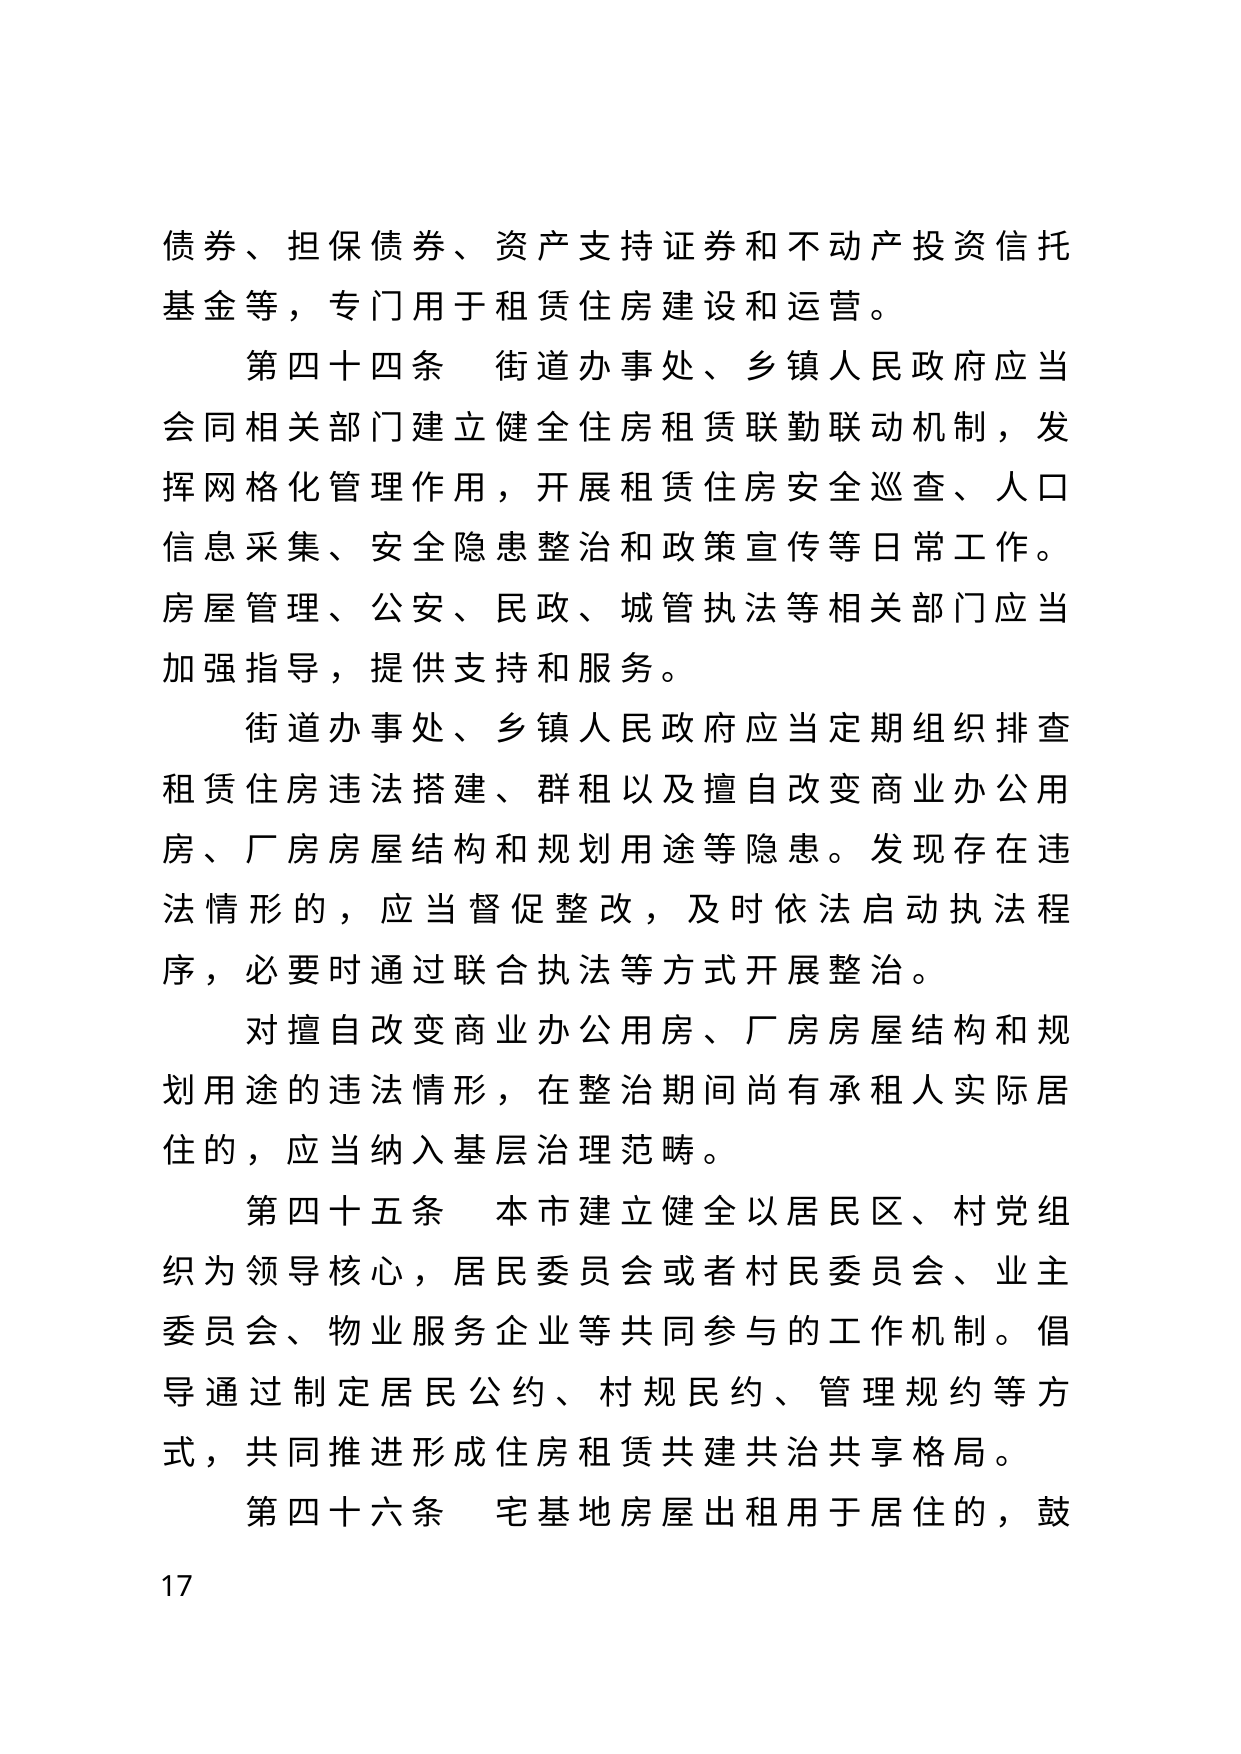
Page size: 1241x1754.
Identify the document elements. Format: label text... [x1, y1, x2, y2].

text 对擅自改变商业办公用房、厂房房屋结构和规划用途的违法情形，在整治期间尚有承租人实际居住的，应当纳入基层治理范畴。 [162, 998, 1078, 1178]
text 街道办事处、乡镇人民政府应当定期组织排查租赁住房违法搭建、群租以及擅自改变商业办公用房、厂房房屋结构和规划用途等隐患。发现存在违法情形的，应当督促整改，及时依法启动执法程序，必要时通过联合执法等方式开展整治。 [162, 696, 1078, 998]
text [162, 1480, 1078, 1540]
text 第四十四条 街道办事处、乡镇人民政府应当会同相关部门建立健全住房租赁联勤联动机制，发挥网格化管理作用，开展租赁住房安全巡查、人口信息采集、安全隐患整治和政策宣传等日常工作。房屋管理、公安、民政、城管执法等相关部门应当加强指导，提供支持和服务。 [162, 334, 1078, 696]
text 第四十五条 本市建立健全以居民区、村党组织为领导核心，居民委员会或者村民委员会、业主委员会、物业服务企业等共同参与的工作机制。倡导通过制定居民公约、村规民约、管理规约等方式，共同推进形成住房租赁共建共治共享格局。 [162, 1178, 1078, 1480]
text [162, 213, 1078, 334]
